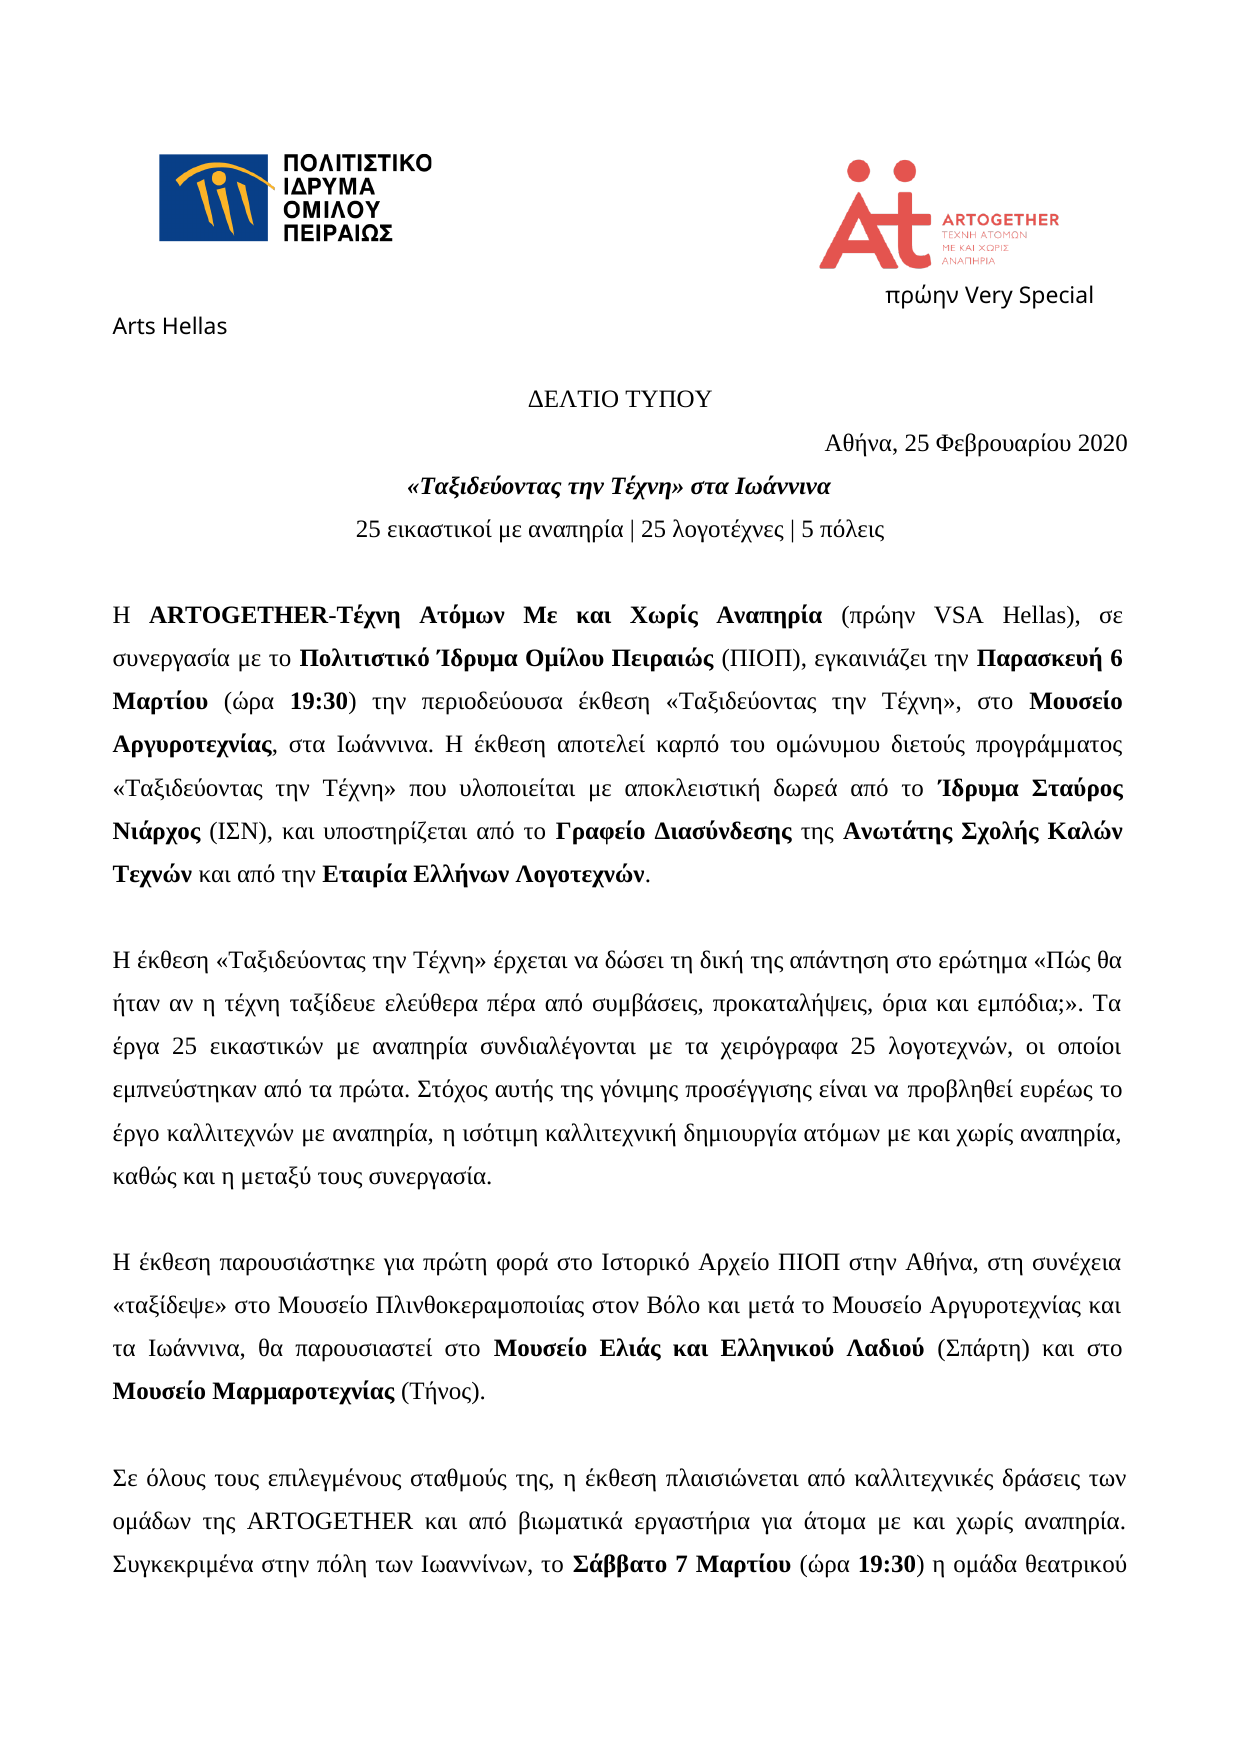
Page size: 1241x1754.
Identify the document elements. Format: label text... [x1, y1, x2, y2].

text «Ταξιδεύοντας την Τέχνη» στα Ιωάννινα [112, 471, 1128, 499]
picture [159, 150, 432, 247]
text H ARTOGETHER-Τέχνη Ατόμων Με και Χωρίς Αναπηρία (πρώην VSA Hellas), σε συνεργασία με το Πολιτιστικό Ίδρυμα Ομίλου Πειραιώς (ΠΙΟΠ), εγκαινιάζει την Παρασκευή 6 Μαρτίου (ώρα 19:30) την περιοδεύουσα έκθεση «Ταξιδεύοντας την Τέχνη», στο Μουσείο Αργυροτεχνίας, στα Ιωάννινα. Η έκθεση αποτελεί καρπό του ομώνυμου διετούς προγράμματος «Ταξιδεύοντας την Τέχνη» που υλοποιείται με αποκλειστική δωρεά από το Ίδρυμα Σταύρος Νιάρχος (ΙΣΝ), και υποστηρίζεται από το Γραφείο Διασύνδεσης της Ανωτάτης Σχολής Καλών Τεχνών και από την Εταιρία Ελλήνων Λογοτεχνών. [112, 600, 1123, 888]
picture [809, 150, 1069, 279]
text ΔΕΛΤΙΟ ΤΥΠΟΥ [112, 384, 1128, 413]
text Αθήνα, 25 Φεβρουαρίου 2020 [112, 428, 1128, 456]
text Η έκθεση παρουσιάστηκε για πρώτη φορά στο Ιστορικό Αρχείο ΠΙΟΠ στην Αθήνα, στη συνέχεια «ταξίδεψε» στο Μουσείο Πλινθοκεραμοποιίας στον Βόλο και μετά το Μουσείο Αργυροτεχνίας και τα Ιωάννινα, θα παρουσιαστεί στο Μουσείο Ελιάς και Ελληνικού Λαδιού (Σπάρτη) και στο Μουσείο Μαρμαροτεχνίας (Τήνος). [112, 1247, 1123, 1405]
text 25 εικαστικοί με αναπηρία | 25 λογοτέχνες | 5 πόλεις [112, 514, 1128, 543]
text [112, 1463, 1128, 1578]
text Η έκθεση «Ταξιδεύοντας την Τέχνη» έρχεται να δώσει τη δική της απάντηση στο ερώτημα «Πώς θα ήταν αν η τέχνη ταξίδευε ελεύθερα πέρα από συμβάσεις, προκαταλήψεις, όρια και εμπόδια;». Τα έργα 25 εικαστικών με αναπηρία συνδιαλέγονται με τα χειρόγραφα 25 λογοτεχνών, οι οποίοι εμπνεύστηκαν από τα πρώτα. Στόχος αυτής της γόνιμης προσέγγισης είναι να προβληθεί ευρέως το έργο καλλιτεχνών με αναπηρία, η ισότιμη καλλιτεχνική δημιουργία ατόμων με και χωρίς αναπηρία, καθώς και η μεταξύ τους συνεργασία. [112, 945, 1123, 1189]
